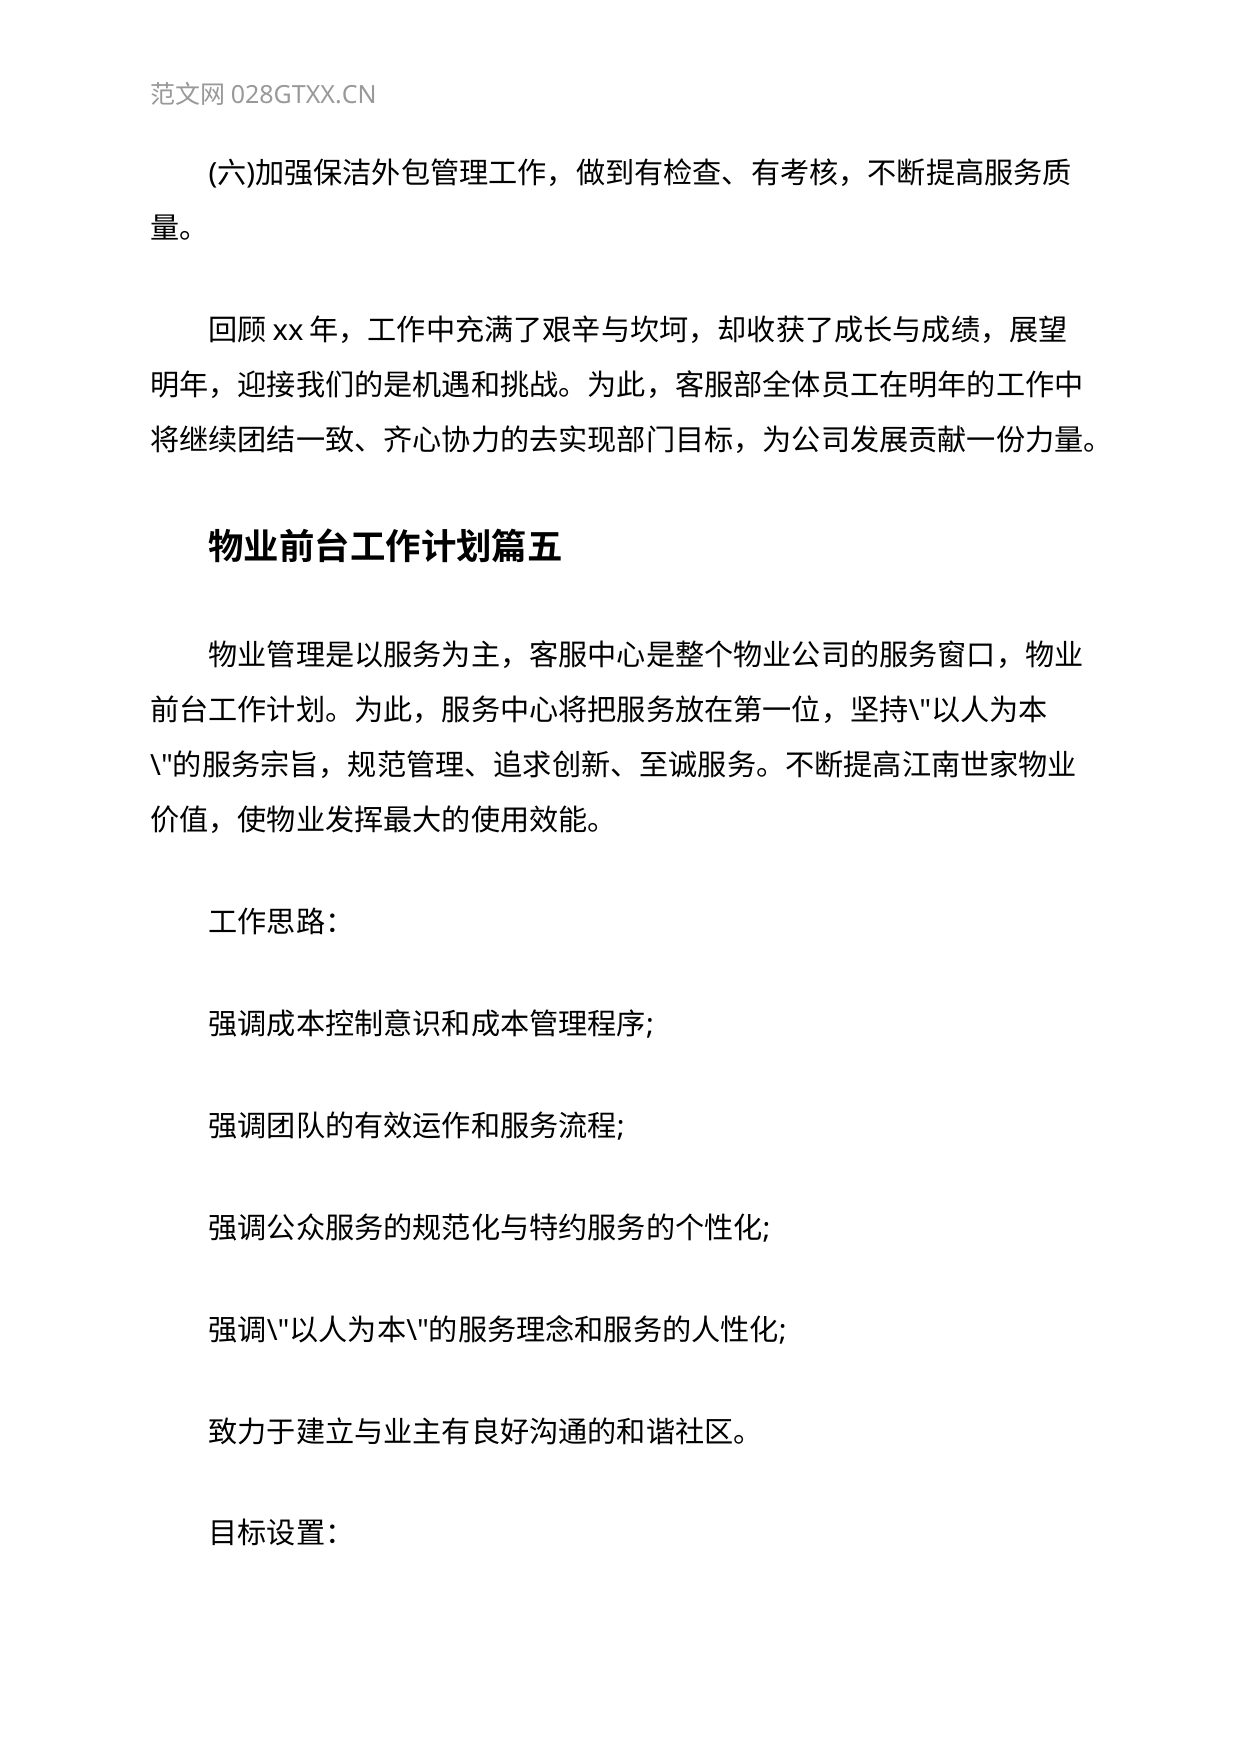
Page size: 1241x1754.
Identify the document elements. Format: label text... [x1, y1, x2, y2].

text 物业管理是以服务为主，客服中心是整个物业公司的服务窗口，物业前台工作计划。为此，服务中心将把服务放在第一位，坚持\"以人为本\"的服务宗旨，规范管理、追求创新、至诚服务。不断提高江南世家物业价值，使物业发挥最大的使用效能。 [150, 632, 1090, 839]
text 致力于建立与业主有良好沟通的和谐社区。 [150, 1408, 1090, 1451]
text 目标设置： [150, 1510, 1090, 1552]
text 物业前台工作计划篇五 [150, 518, 1090, 570]
text 回顾xx年，工作中充满了艰辛与坎坷，却收获了成长与成绩，展望明年，迎接我们的是机遇和挑战。为此，客服部全体员工在明年的工作中将继续团结一致、齐心协力的去实现部门目标，为公司发展贡献一份力量。 [150, 307, 1090, 459]
text 强调\"以人为本\"的服务理念和服务的人性化; [150, 1306, 1090, 1349]
text 工作思路： [150, 898, 1090, 941]
text 强调公众服务的规范化与特约服务的个性化; [150, 1204, 1090, 1247]
text 强调成本控制意识和成本管理程序; [150, 1000, 1090, 1043]
text 强调团队的有效运作和服务流程; [150, 1102, 1090, 1145]
text (六)加强保洁外包管理工作，做到有检查、有考核，不断提高服务质量。 [150, 150, 1090, 247]
